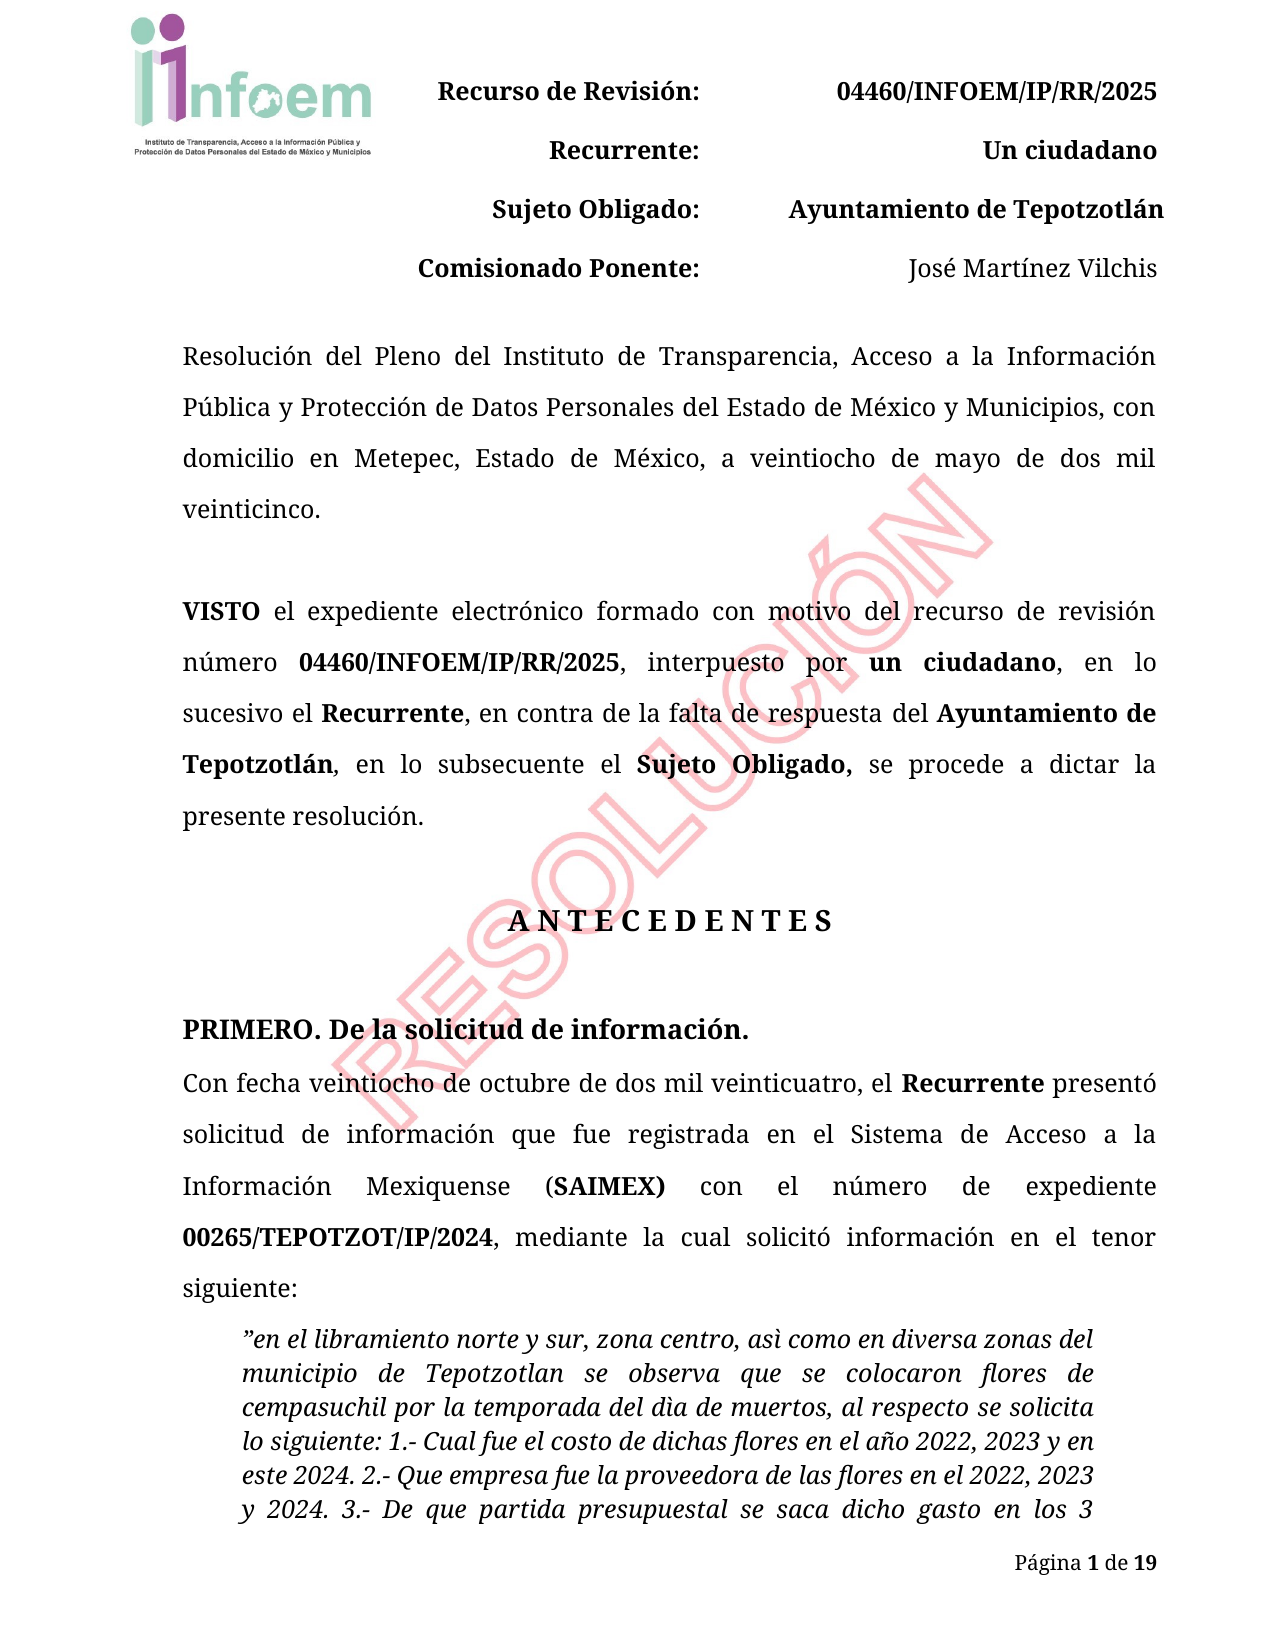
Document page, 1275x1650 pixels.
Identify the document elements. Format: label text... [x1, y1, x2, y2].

subtitle A N T E C E D E N T E S [182, 900, 1157, 940]
subtitle PRIMERO. De la solicitud de información. [182, 1011, 1157, 1048]
text Resolución del Pleno del Instituto de Transparencia, Acceso a la Información Pública y Protección de Datos Personales del Estado de México y Municipios, con domicilio en Metepec, Estado de México, a veintiocho de mayo de dos mil veinticinco. [182, 339, 1157, 526]
picture [11, 0, 1275, 1607]
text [242, 1321, 1098, 1526]
text VISTO el expediente electrónico formado con motivo del recurso de revisión número 04460/INFOEM/IP/RR/2025, interpuesto por un ciudadano, en lo sucesivo el Recurrente, en contra de la falta de respuesta del Ayuntamiento de Tepotzotlán, en lo subsecuente el Sujeto Obligado, se procede a dictar la presente resolución. [182, 594, 1157, 832]
text Con fecha veintiocho de octubre de dos mil veinticuatro, el Recurrente presentó solicitud de información que fue registrada en el Sistema de Acceso a la Información Mexiquense (SAIMEX) con el número de expediente 00265/TEPOTZOT/IP/2024, mediante la cual solicitó información en el tenor siguiente: [182, 1066, 1157, 1304]
